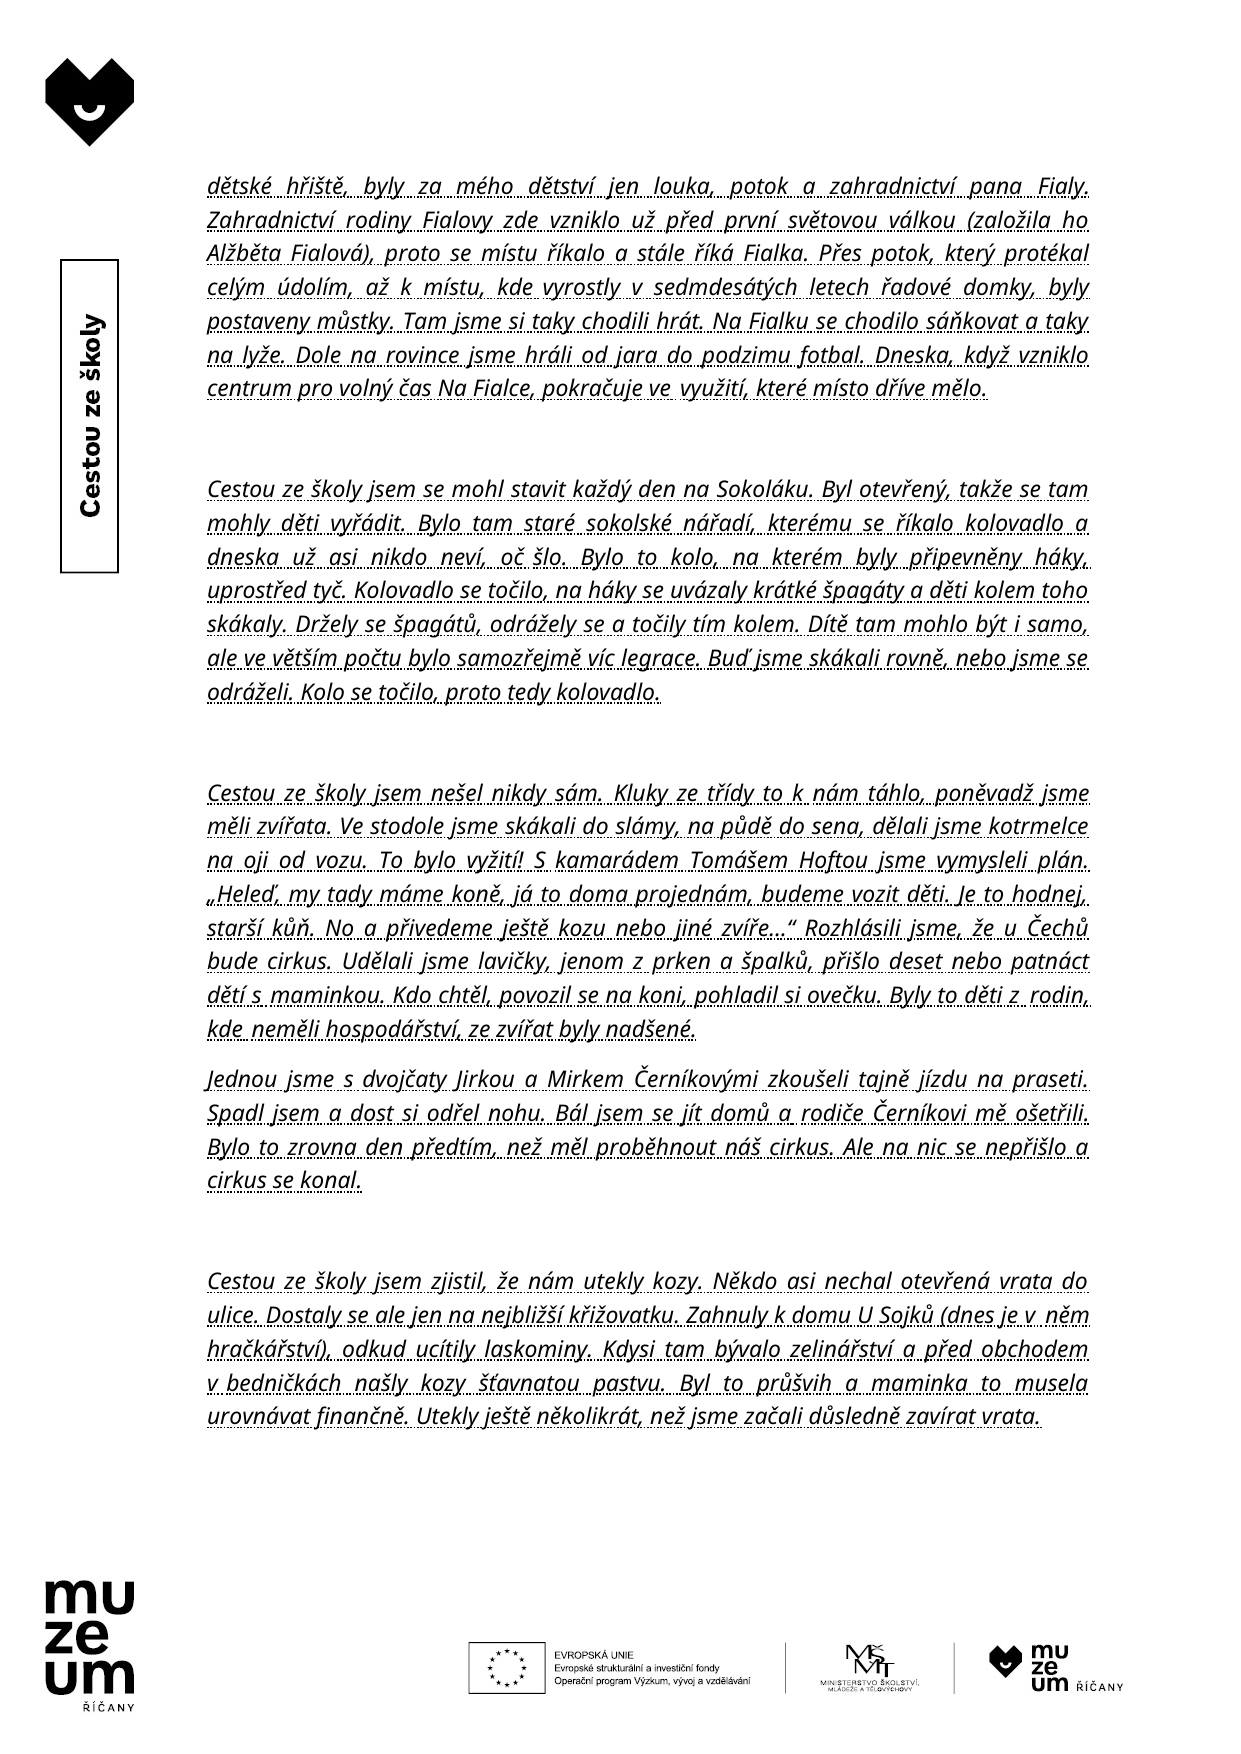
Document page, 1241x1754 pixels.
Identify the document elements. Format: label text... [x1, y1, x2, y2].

text Jednou jsme s dvojčaty Jirkou a Mirkem Černíkovými zkoušeli tajně jízdu na praseti. Spadl jsem a dost si odřel nohu. Bál jsem se jít domů a rodiče Černíkovi mě ošetřili. Bylo to zrovna den předtím, než měl proběhnout náš cirkus. Ale na nic se nepřišlo a cirkus se konal. [207, 1063, 1092, 1196]
text Cestou ze školy jsem zjistil, že nám utekly kozy. Někdo asi nechal otevřená vrata do ulice. Dostaly se ale jen na nejbližší křižovatku. Zahnuly k domu U Sojků (dnes je v něm hračkářství), odkud ucítily laskominy. Kdysi tam bývalo zelinářství a před obchodem v bedničkách našly kozy šťavnatou pastvu. Byl to průšvih a maminka to musela urovnávat finančně. Utekly ještě několikrát, než jsme začali důsledně zavírat vrata. [207, 1265, 1092, 1431]
text Cestou ze školy jsem nešel nikdy sám. Kluky ze třídy to k nám táhlo, poněvadž jsme měli zvířata. Ve stodole jsme skákali do slámy, na půdě do sena, dělali jsme kotrmelce na oji od vozu. To bylo vyžití! S kamarádem Tomášem Hoftou jsme vymysleli plán. „Heleď, my tady máme koně, já to doma projednám, budeme vozit děti. Je to hodnej, starší kůň. No a přivedeme ještě kozu nebo jiné zvíře…“ Rozhlásili jsme, že u Čechů bude cirkus. Udělali jsme lavičky, jenom z prken a špalků, přišlo deset nebo patnáct dětí s maminkou. Kdo chtěl, povozil se na koni, pohladil si ovečku. Byly to děti z rodin, kde neměli hospodářství, ze zvířat byly nadšené. [207, 776, 1092, 1044]
text Cestou ze školy jsem se mohl stavit každý den na Sokoláku. Byl otevřený, takže se tam mohly děti vyřádit. Bylo tam staré sokolské nářadí, kterému se říkalo kolovadlo a dneska už asi nikdo neví, oč šlo. Bylo to kolo, na kterém byly připevněny háky, uprostřed tyč. Kolovadlo se točilo, na háky se uvázaly krátké špagáty a děti kolem toho skákaly. Držely se špagátů, odrážely se a točily tím kolem. Dítě tam mohlo být i samo, ale ve větším počtu bylo samozřejmě víc legrace. Buď jsme skákali rovně, nebo jsme se odráželi. Kolo se točilo, proto tedy kolovadlo. [207, 473, 1092, 707]
picture [2, 0, 1241, 1752]
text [207, 170, 1092, 403]
